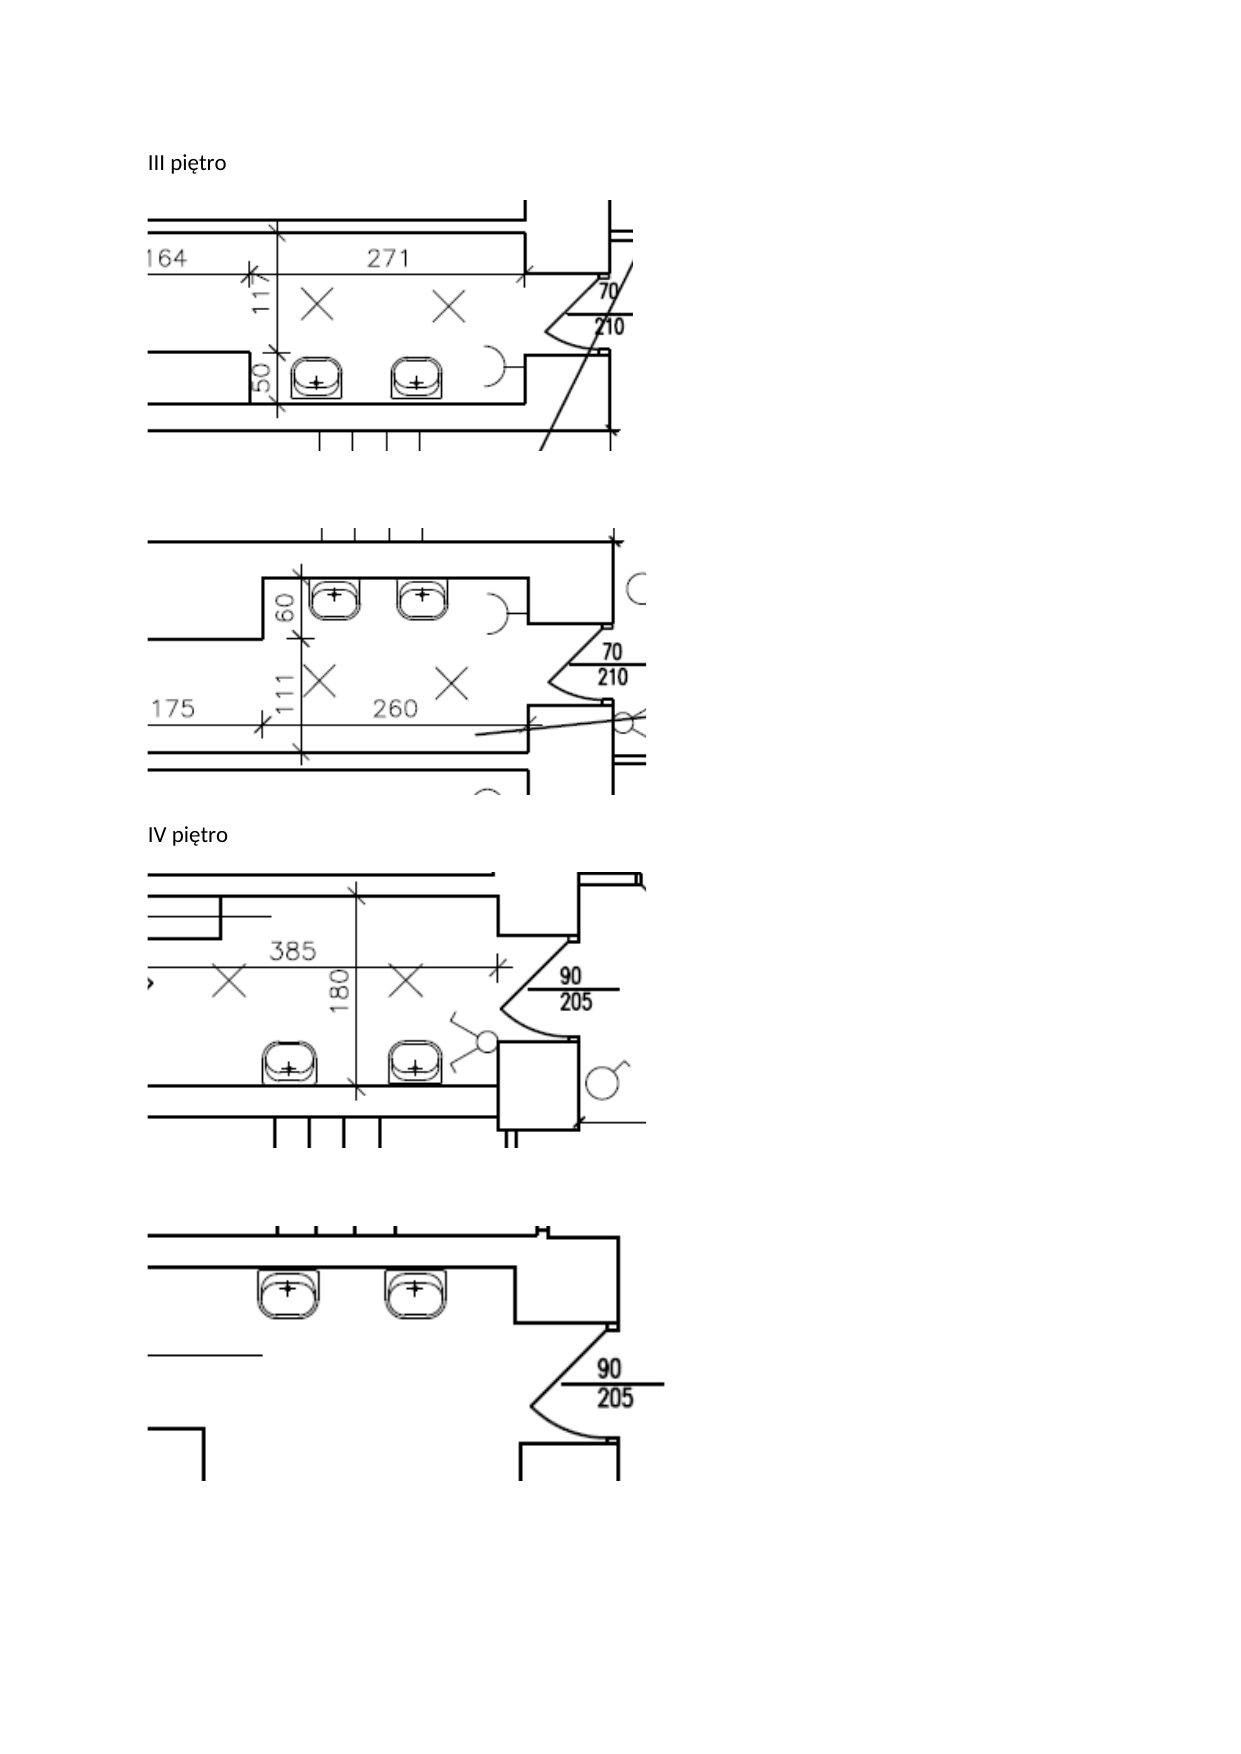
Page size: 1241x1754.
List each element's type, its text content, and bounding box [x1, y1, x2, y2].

text IV piętro [148, 820, 1093, 848]
text III piętro [148, 148, 1093, 176]
